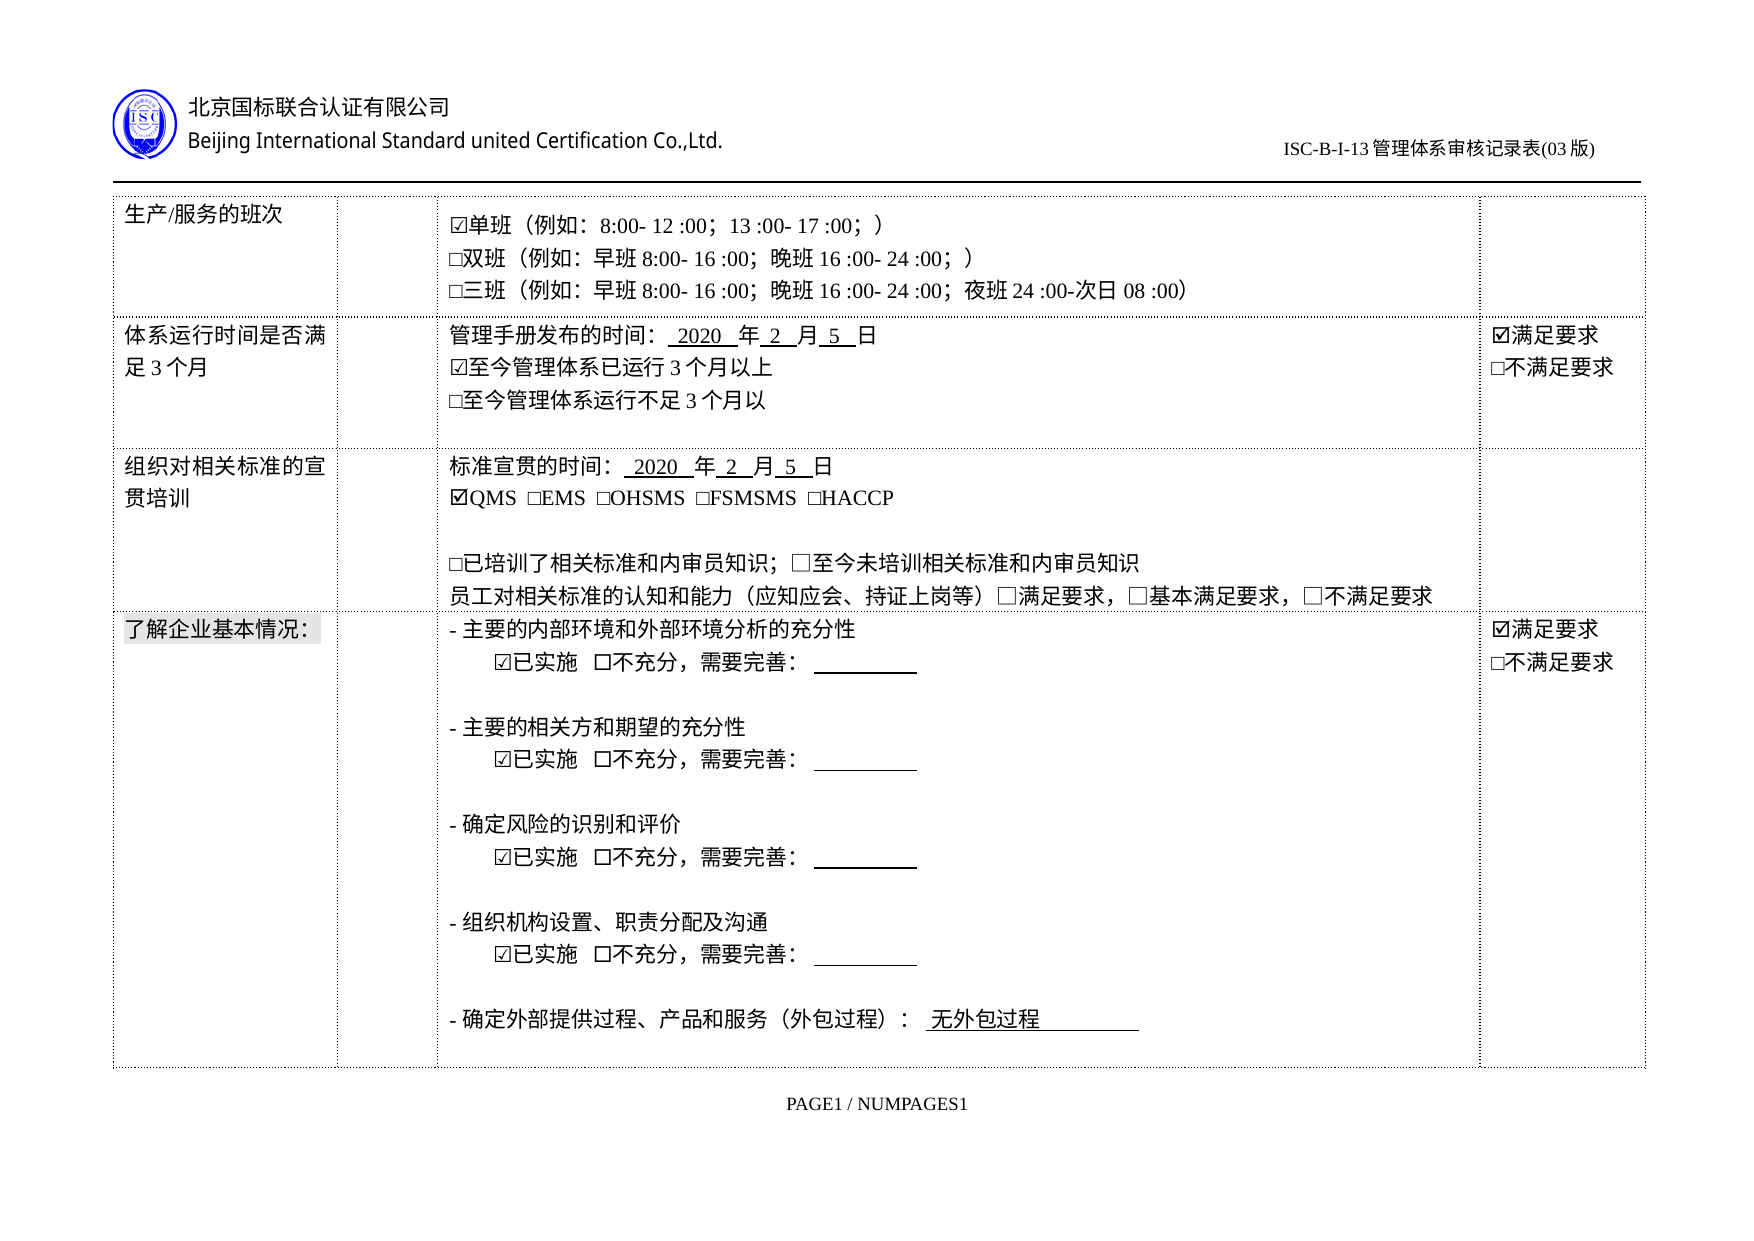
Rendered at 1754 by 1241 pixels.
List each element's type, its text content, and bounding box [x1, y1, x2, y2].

table_cell 体系运行时间是否满足3个月 [113, 316, 338, 447]
table_cell 标准宣贯的时间： 2020 年 2 月 5 日 QMS □EMS □OHSMS □FSMSMS □HACCP □已培训了相关标准和内审员知识；□至今未培训相关标准和内审员知识 员工对相关标准的认知和能力（应知应会、持证上岗等）□满足要求，□基本满足要求，□不满足要求 [438, 448, 1480, 611]
table_cell ☑单班（例如：8:00- 12 :00；13 :00- 17 :00；） □双班（例如：早班8:00- 16 :00；晚班16 :00- 24 :00；） □三班（例如：早班8:00- 16 :00；晚班16 :00- 24 :00；夜班24 :00-次日 08 :00） [438, 196, 1480, 316]
table_cell 管理手册发布的时间： 2020 年 2 月 5 日 ☑至今管理体系已运行3个月以上 □至今管理体系运行不足3个月以 [438, 316, 1480, 447]
picture [112, 89, 180, 158]
table_cell [338, 316, 438, 447]
table_cell 满足要求 □不满足要求 [1480, 316, 1645, 447]
table_cell [338, 611, 438, 1067]
table_cell 了解企业基本情况： [113, 611, 338, 1067]
table_cell [1480, 448, 1645, 611]
table_cell [338, 448, 438, 611]
table_cell [338, 196, 438, 316]
table_cell 组织对相关标准的宣贯培训 [113, 448, 338, 611]
table_cell [1480, 196, 1645, 316]
table_cell 生产/服务的班次 [113, 196, 338, 316]
table_cell 满足要求 □不满足要求 [1480, 611, 1645, 1067]
